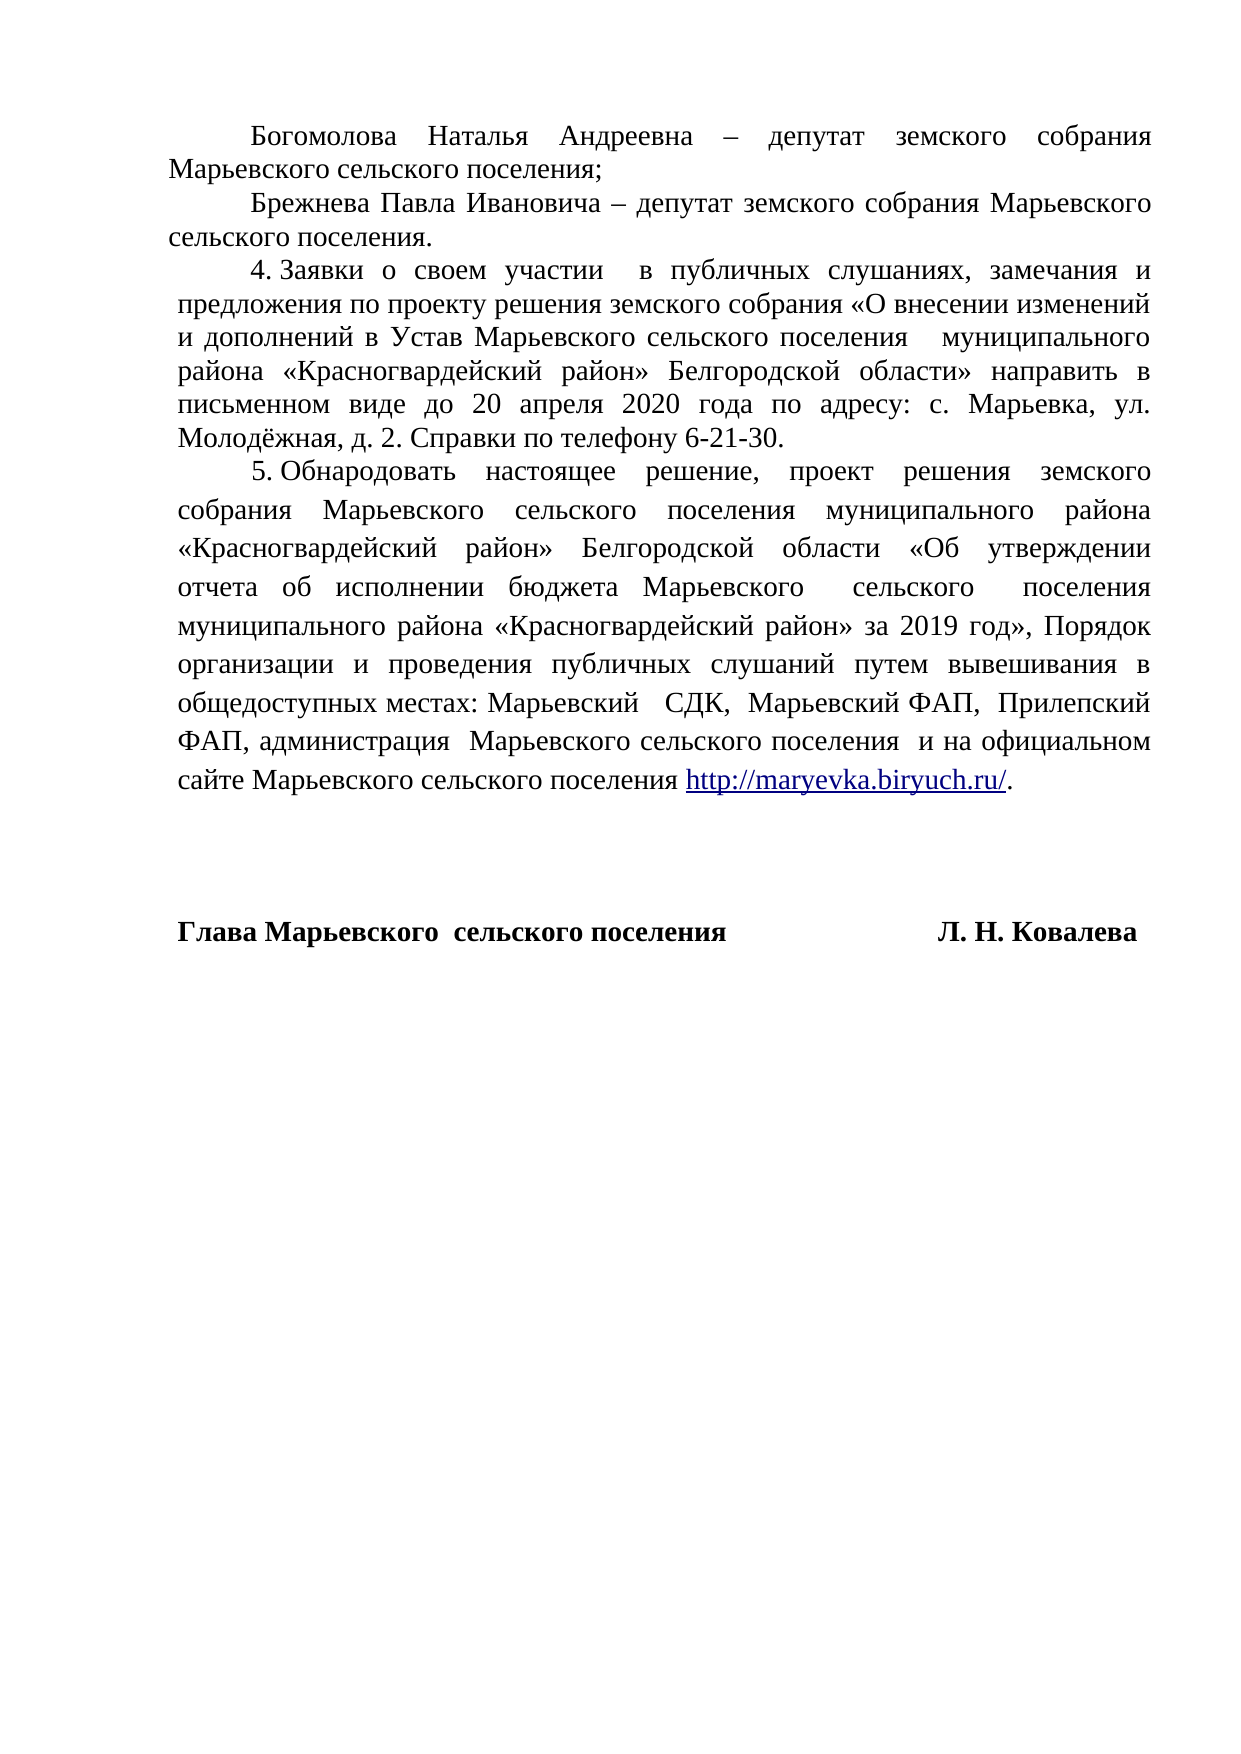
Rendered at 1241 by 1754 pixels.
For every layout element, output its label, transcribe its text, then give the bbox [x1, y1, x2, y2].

text Глава Марьевского сельского поселения Л. Н. Ковалева [177, 914, 1152, 948]
text Богомолова Наталья Андреевна – депутат земского собрания Марьевского сельского поселения; [168, 118, 1152, 185]
text 4. Заявки о своем участии в публичных слушаниях, замечания и предложения по проекту решения земского собрания «О внесении изменений и дополнений в Устав Марьевского сельского поселения муниципального района «Красногвардейский район» Белгородской области» направить в письменном виде до 20 апреля 2020 года по адресу: с. Марьевка, ул. Молодёжная, д. 2. Справки по телефону 6-21-30. [177, 252, 1152, 453]
text 5. Обнародовать настоящее решение, проект решения земского собрания Марьевского сельского поселения муниципального района «Красногвардейский район» Белгородской области «Об утверждении отчета об исполнении бюджета Марьевского сельского поселения муниципального района «Красногвардейский район» за 2019 год», Порядок организации и проведения публичных слушаний путем вывешивания в общедоступных местах: Марьевский СДК, Марьевский ФАП, Прилепский ФАП, администрация Марьевского сельского поселения и на официальном сайте Марьевского сельского поселения http://maryevka.biryuch.ru/. [177, 453, 1152, 795]
text Брежнева Павла Ивановича – депутат земского собрания Марьевского сельского поселения. [168, 185, 1152, 252]
